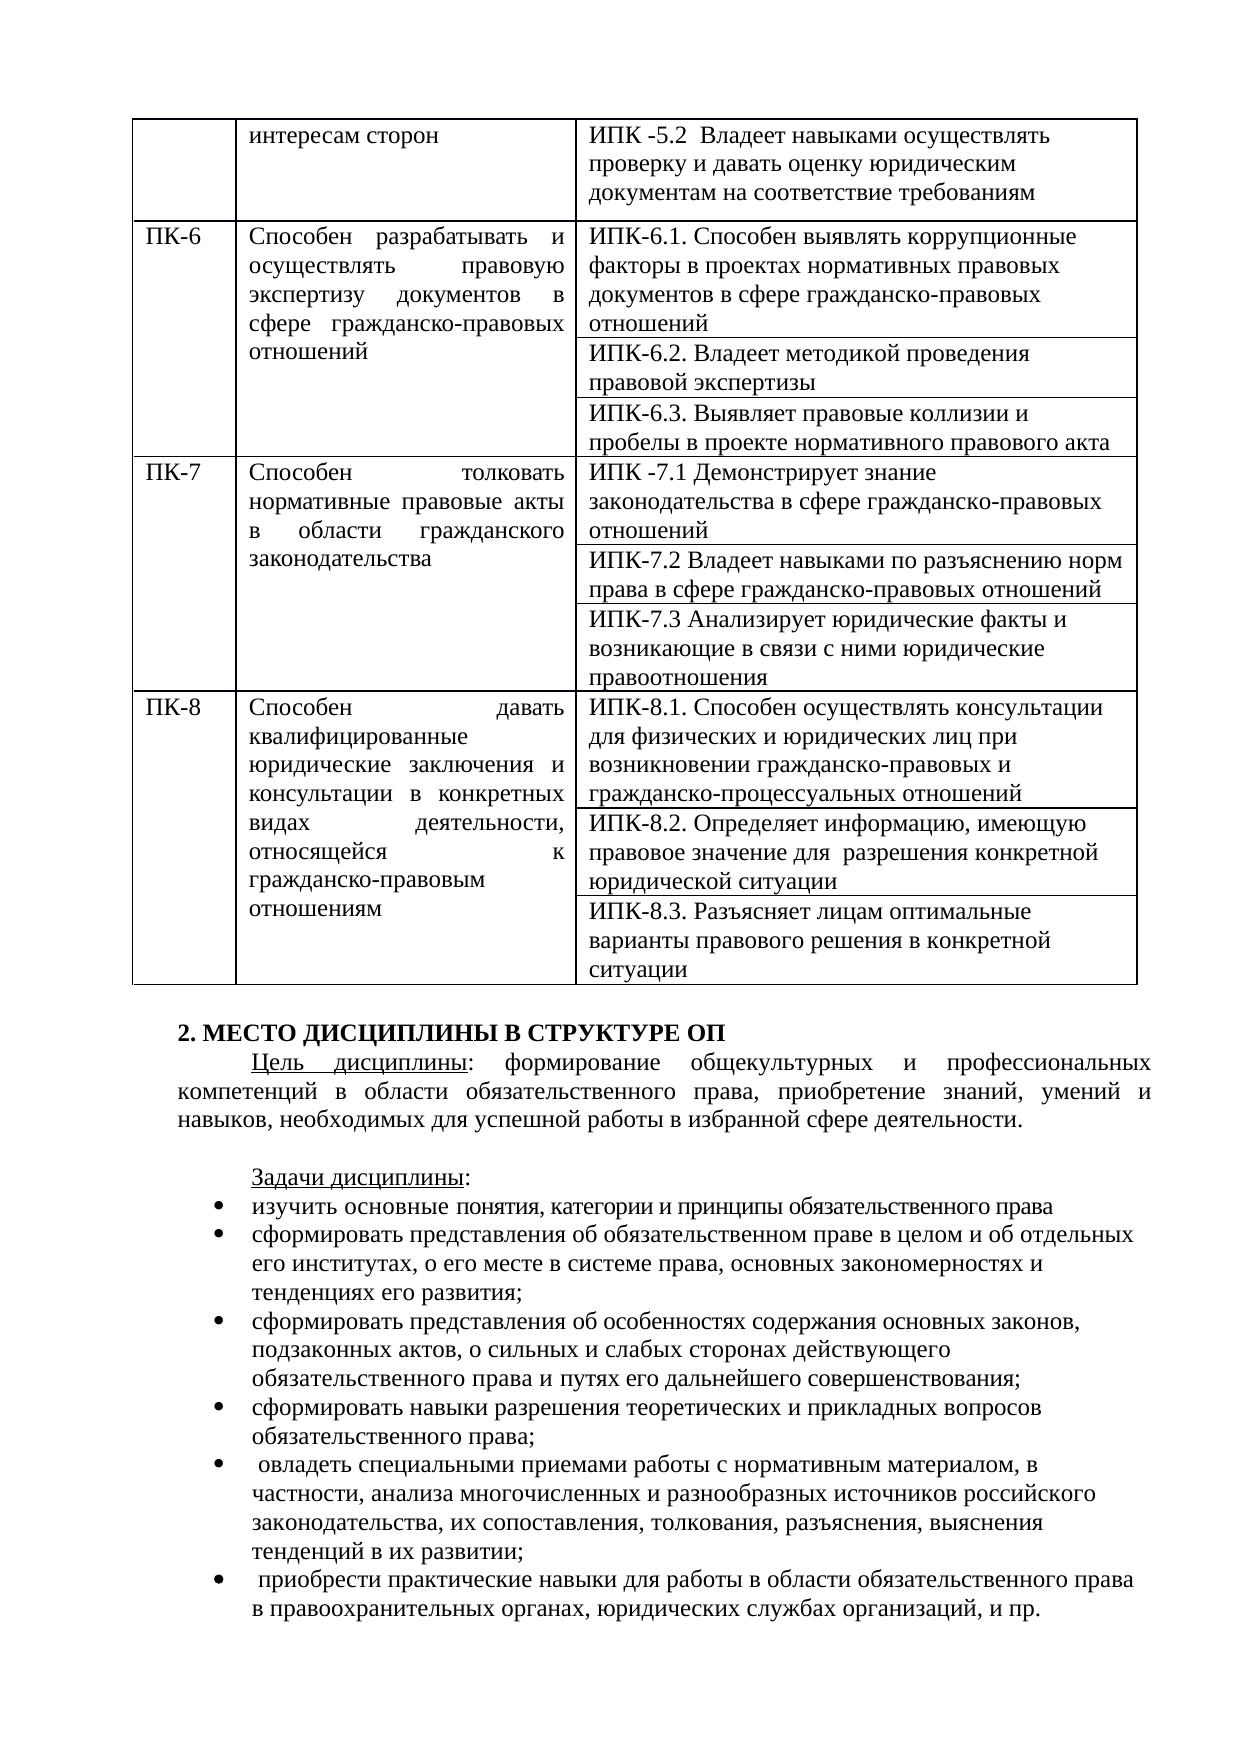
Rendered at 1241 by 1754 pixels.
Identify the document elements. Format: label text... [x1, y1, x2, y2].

text Цель дисциплины: формирование общекультурных и профессиональных компетенций в области обязательственного права, приобретение знаний, умений и навыков, необходимых для успешной работы в избранной сфере деятельности. [177, 1047, 1152, 1133]
list сформировать навыки разрешения теоретических и прикладных вопросов обязательственного права; [214, 1392, 1152, 1449]
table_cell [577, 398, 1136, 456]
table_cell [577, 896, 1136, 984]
list сформировать представления об особенностях содержания основных законов, подзаконных актов, о сильных и слабых сторонах действующего обязательственного права и путях его дальнейшего совершенствования; [214, 1306, 1152, 1392]
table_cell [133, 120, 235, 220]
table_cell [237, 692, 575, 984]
list изучить основные понятия, категории и принципы обязательственного права [214, 1191, 1152, 1219]
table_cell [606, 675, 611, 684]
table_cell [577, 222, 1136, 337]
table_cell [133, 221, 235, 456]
text 2. Место ДИСЦИПЛИНЫ В структуре ОП [177, 1018, 1152, 1047]
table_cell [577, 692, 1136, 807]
list приобрести практические навыки для работы в области обязательственного права в правоохранительных органах, юридических службах организаций, и пр. [214, 1564, 1152, 1622]
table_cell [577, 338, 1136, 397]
list овладеть специальными приемами работы с нормативным материалом, в частности, анализа многочисленных и разнообразных источников российского законодательства, их сопоставления, толкования, разъяснения, выяснения тенденций в их развитии; [214, 1449, 1152, 1564]
list сформировать представления об обязательственном праве в целом и об отдельных его институтах, о его месте в системе права, основных закономерностях и тенденциях его развития; [214, 1219, 1152, 1306]
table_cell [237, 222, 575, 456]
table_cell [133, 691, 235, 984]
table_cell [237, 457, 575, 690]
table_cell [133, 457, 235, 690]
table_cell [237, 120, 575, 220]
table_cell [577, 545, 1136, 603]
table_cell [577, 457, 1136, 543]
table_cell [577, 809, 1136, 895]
text Задачи дисциплины: [177, 1162, 1152, 1191]
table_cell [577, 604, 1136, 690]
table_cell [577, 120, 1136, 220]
